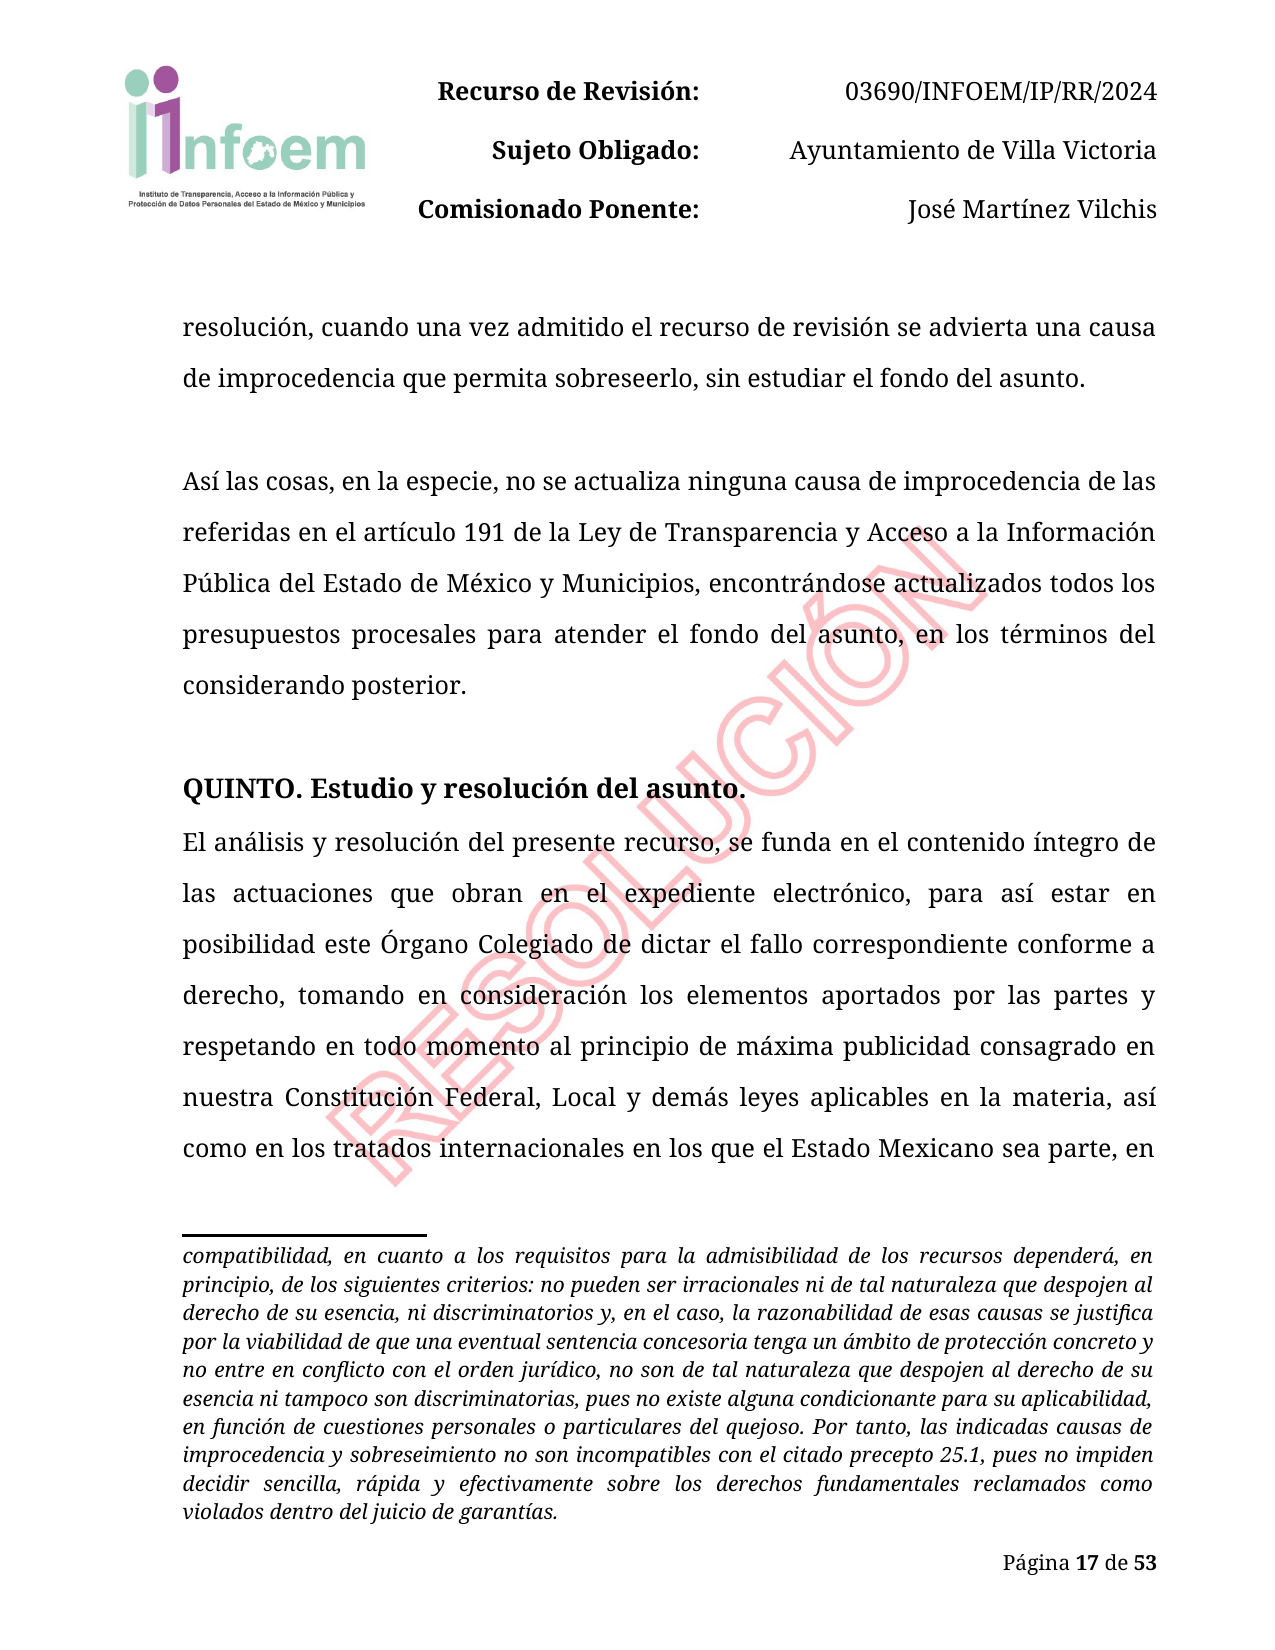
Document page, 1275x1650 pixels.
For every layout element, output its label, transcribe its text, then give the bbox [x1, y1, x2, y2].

subtitle QUINTO. Estudio y resolución del asunto. [182, 769, 1157, 806]
text Así las cosas, en la especie, no se actualiza ninguna causa de improcedencia de las referidas en el artículo 191 de la Ley de Transparencia y Acceso a la Información Pública del Estado de México y Municipios, encontrándose actualizados todos los presupuestos procesales para atender el fondo del asunto, en los términos del considerando posterior. [182, 463, 1157, 701]
text Por lo anterior, es una facultad legal entrar al estudio de las causas de improcedencia que hagan valer las partes o que se adviertan de oficio por este Resolutor y por ende objeto de análisis previo al estudio de fondo del asunto; presupuestos procesales de inicio o trámite de un proceso que dotan de seguridad jurídica las resoluciones, máxime que es una figura procesal adoptada en la ley de la materia, la cual permite dilucidar alguna causal que impida el estudio y resolución, cuando una vez admitido el recurso de revisión se advierta una causa de improcedencia que permita sobreseerlo, sin estudiar el fondo del asunto. [182, 310, 1157, 395]
picture [5, 5, 1275, 1650]
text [182, 825, 1157, 1165]
